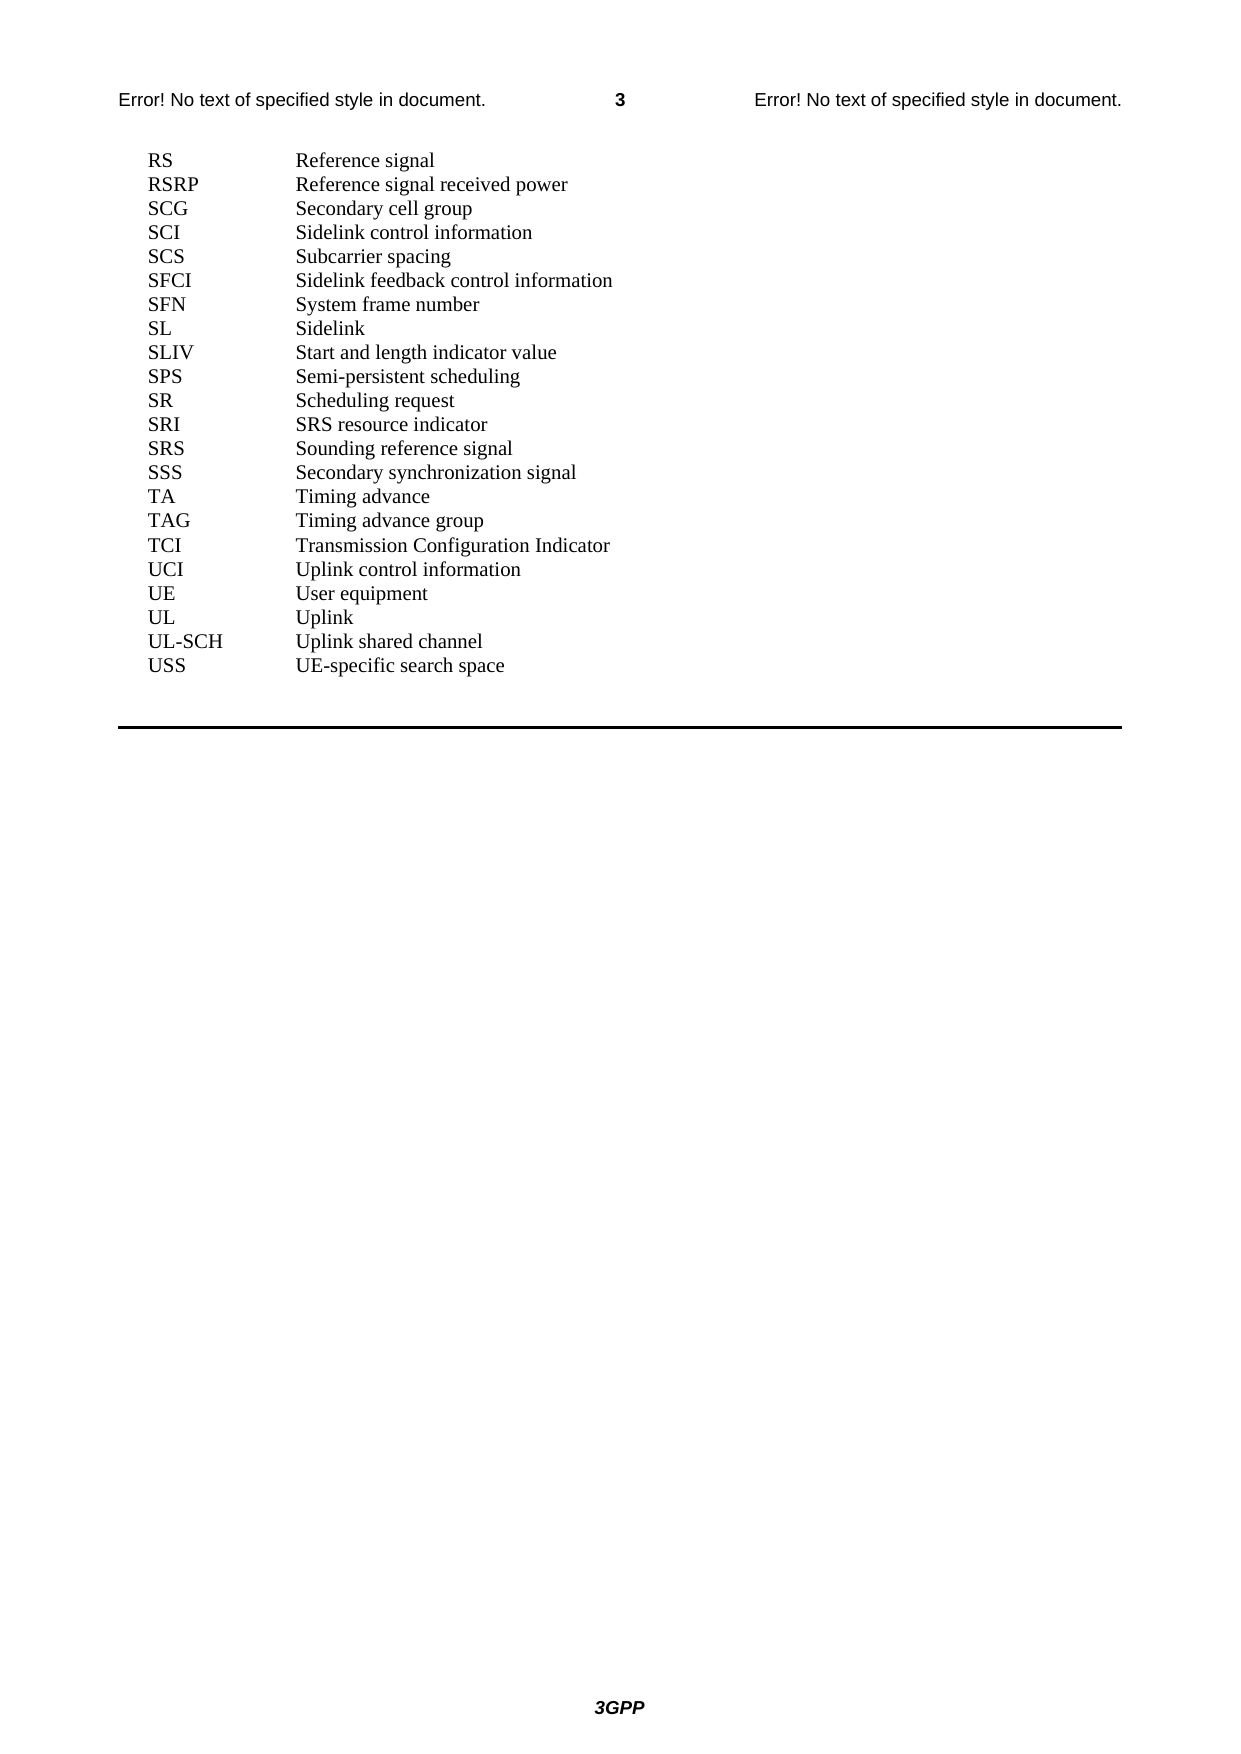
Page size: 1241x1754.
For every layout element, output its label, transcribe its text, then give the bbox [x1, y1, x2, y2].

text TA Timing advance [148, 484, 1122, 508]
text UL Uplink [148, 605, 1122, 629]
text UCI Uplink control information [148, 557, 1122, 581]
text UE User equipment [148, 581, 1122, 605]
text SFN System frame number [148, 292, 1122, 316]
text SRI SRS resource indicator [148, 412, 1122, 436]
text SR Scheduling request [148, 388, 1122, 412]
text SCI Sidelink control information [148, 220, 1122, 244]
text SL Sidelink [148, 316, 1122, 340]
text SPS Semi-persistent scheduling [148, 364, 1122, 388]
text USS UE-specific search space [148, 653, 1122, 677]
text TAG Timing advance group [148, 508, 1122, 532]
text SLIV Start and length indicator value [148, 340, 1122, 364]
text RS Reference signal [148, 147, 1122, 172]
text RSRP Reference signal received power [148, 172, 1122, 196]
text TCI Transmission Configuration Indicator [148, 532, 1122, 557]
text SSS Secondary synchronization signal [148, 460, 1122, 484]
text SFCI Sidelink feedback control information [148, 268, 1122, 292]
text UL-SCH Uplink shared channel [148, 629, 1122, 653]
text SCG Secondary cell group [148, 196, 1122, 220]
text SRS Sounding reference signal [148, 436, 1122, 460]
text SCS Subcarrier spacing [148, 244, 1122, 268]
